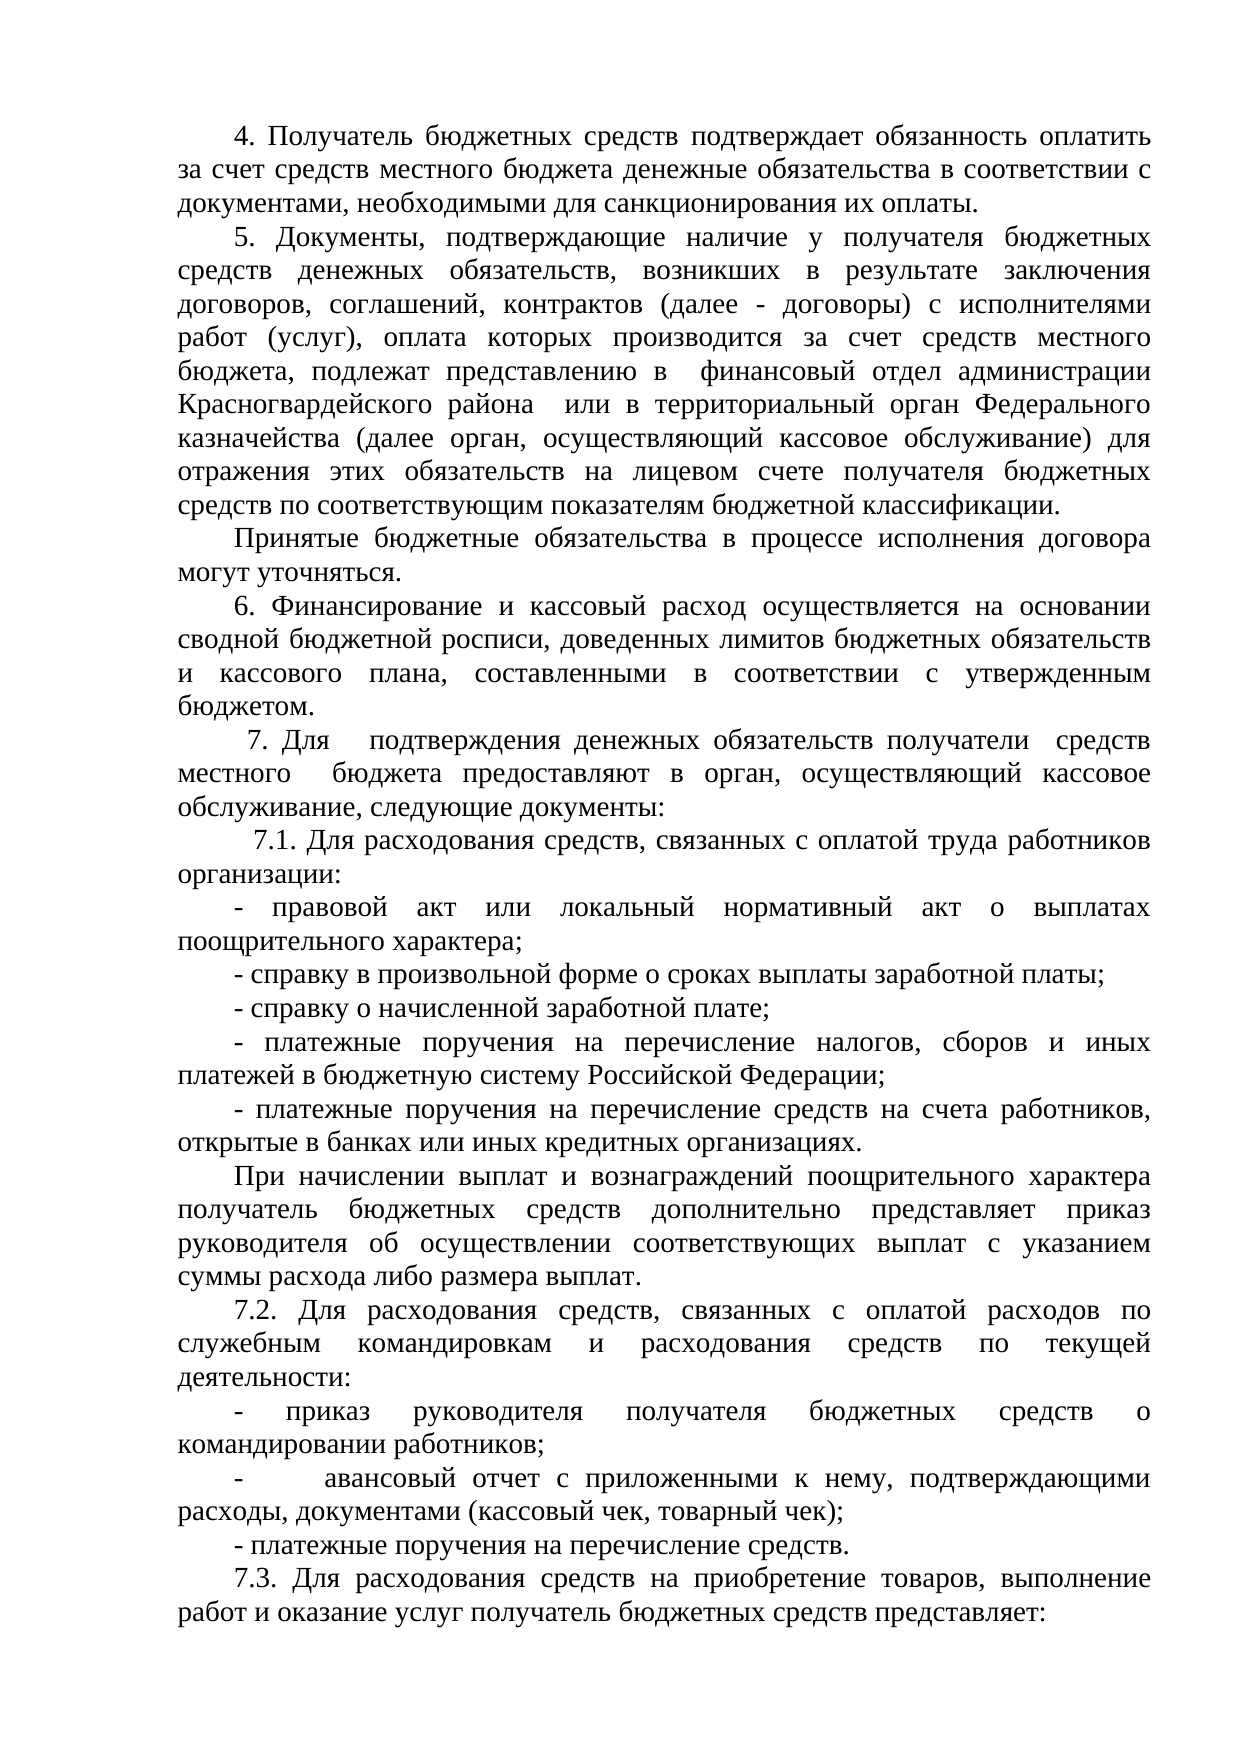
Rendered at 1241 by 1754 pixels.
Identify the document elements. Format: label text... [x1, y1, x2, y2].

text 6. Финансирование и кассовый расход осуществляется на основании сводной бюджетной росписи, доведенных лимитов бюджетных обязательств и кассового плана, составленными в соответствии с утвержденным бюджетом. [177, 588, 1152, 722]
text - справку в произвольной форме о сроках выплаты заработной платы; [177, 957, 1152, 990]
text 7.3. Для расходования средств на приобретение товаров, выполнение работ и оказание услуг получатель бюджетных средств представляет: [177, 1560, 1152, 1627]
text - справку о начисленной заработной плате; [177, 990, 1152, 1024]
text 7.2. Для расходования средств, связанных с оплатой расходов по служебным командировкам и расходования средств по текущей деятельности: [177, 1292, 1152, 1393]
text Принятые бюджетные обязательства в процессе исполнения договора могут уточняться. [177, 521, 1152, 588]
text - авансовый отчет с приложенными к нему, подтверждающими расходы, документами (кассовый чек, товарный чек); [177, 1460, 1152, 1527]
text - платежные поручения на перечисление средств на счета работников, открытые в банках или иных кредитных организациях. [177, 1091, 1152, 1158]
text - правовой акт или локальный нормативный акт о выплатах поощрительного характера; [177, 889, 1152, 957]
text - приказ руководителя получателя бюджетных средств о командировании работников; [177, 1393, 1152, 1460]
text 7. Для подтверждения денежных обязательств получатели средств местного бюджета предоставляют в орган, осуществляющий кассовое обслуживание, следующие документы: [177, 722, 1152, 822]
text 7.1. Для расходования средств, связанных с оплатой труда работников организации: [177, 822, 1152, 889]
text 4. Получатель бюджетных средств подтверждает обязанность оплатить за счет средств местного бюджета денежные обязательства в соответствии с документами, необходимыми для санкционирования их оплаты. [177, 118, 1152, 219]
text 5. Документы, подтверждающие наличие у получателя бюджетных средств денежных обязательств, возникших в результате заключения договоров, соглашений, контрактов (далее - договоры) с исполнителями работ (услуг), оплата которых производится за счет средств местного бюджета, подлежат представлению в финансовый отдел администрации Красногвардейского района или в территориальный орган Федерального казначейства (далее орган, осуществляющий кассовое обслуживание) для отражения этих обязательств на лицевом счете получателя бюджетных средств по соответствующим показателям бюджетной классификации. [177, 219, 1152, 521]
text При начислении выплат и вознаграждений поощрительного характера получатель бюджетных средств дополнительно представляет приказ руководителя об осуществлении соответствующих выплат с указанием суммы расхода либо размера выплат. [177, 1158, 1152, 1292]
text - платежные поручения на перечисление средств. [177, 1527, 1152, 1560]
text - платежные поручения на перечисление налогов, сборов и иных платежей в бюджетную систему Российской Федерации; [177, 1024, 1152, 1091]
